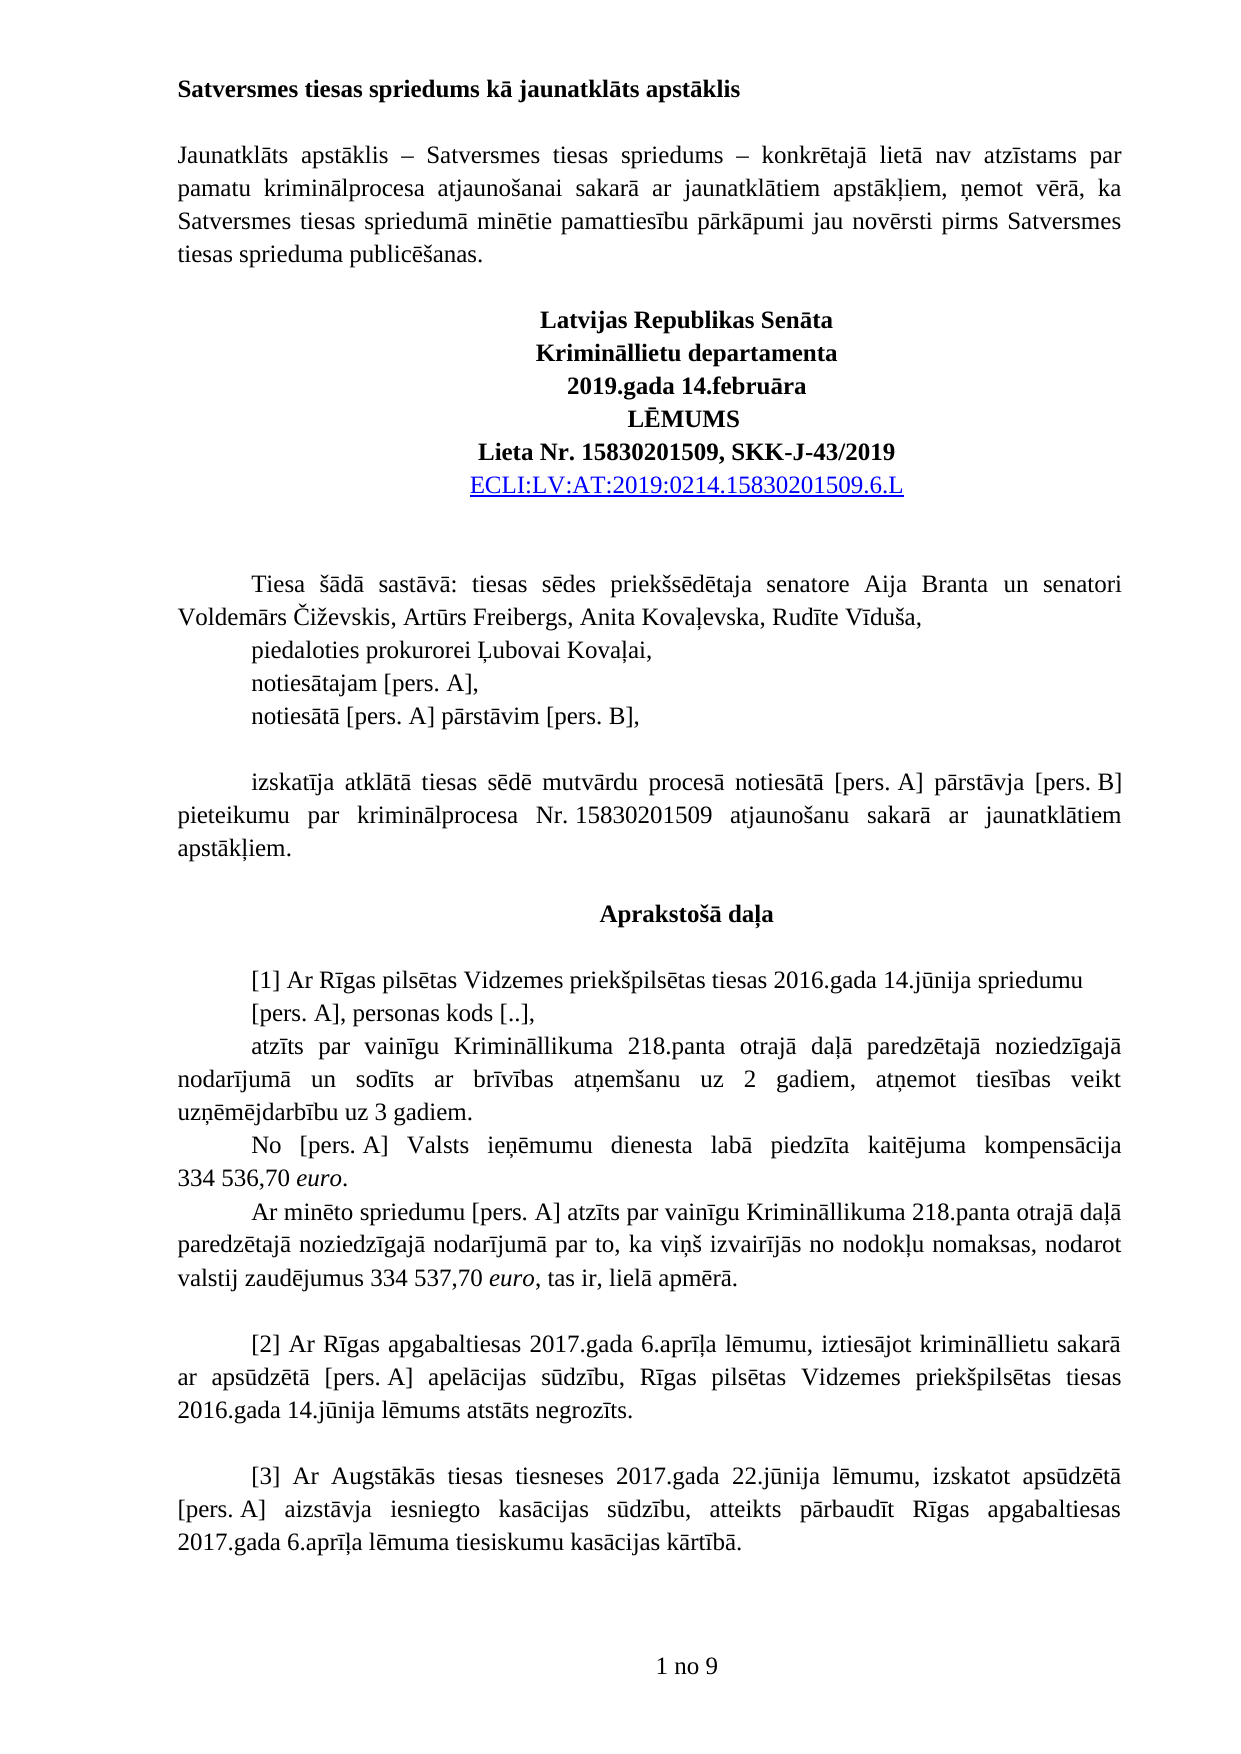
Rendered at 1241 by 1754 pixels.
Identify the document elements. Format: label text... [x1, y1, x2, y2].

text No [pers. A] Valsts ieņēmumu dienesta labā piedzīta kaitējuma kompensācija 334 536,70 euro. [177, 1131, 1122, 1192]
text [2] Ar Rīgas apgabaltiesas 2017.gada 6.aprīļa lēmumu, iztiesājot krimināllietu sakarā ar apsūdzētā [pers. A] apelācijas sūdzību, Rīgas pilsētas Vidzemes priekšpilsētas tiesas 2016.gada 14.jūnija lēmums atstāts negrozīts. [177, 1329, 1122, 1423]
text LĒMUMS [177, 404, 1122, 433]
text Jaunatklāts apstāklis – Satversmes tiesas spriedums – konkrētajā lietā nav atzīstams par pamatu kriminālprocesa atjaunošanai sakarā ar jaunatklātiem apstākļiem, ņemot vērā, ka Satversmes tiesas spriedumā minētie pamattiesību pārkāpumi jau novērsti pirms Satversmes tiesas sprieduma publicēšanas. [177, 140, 1122, 268]
text piedaloties prokurorei Ļubovai Kovaļai, [177, 635, 1122, 664]
text ECLI:LV:AT:2019:0214.15830201509.6.L [177, 470, 1122, 499]
text Latvijas Republikas Senāta [177, 305, 1122, 334]
text [1] Ar Rīgas pilsētas Vidzemes priekšpilsētas tiesas 2016.gada 14.jūnija spriedumu [177, 965, 1122, 994]
text Aprakstošā daļa [177, 899, 1122, 928]
text Tiesa šādā sastāvā: tiesas sēdes priekšsēdētaja senatore Aija Branta un senatori Voldemārs Čiževskis, Artūrs Freibergs, Anita Kovaļevska, Rudīte Vīduša, [177, 569, 1122, 631]
text notiesātā [pers. A] pārstāvim [pers. B], [177, 701, 1122, 730]
text Krimināllietu departamenta [177, 338, 1122, 367]
text atzīts par vainīgu Krimināllikuma 218.panta otrajā daļā paredzētajā noziedzīgajā nodarījumā un sodīts ar brīvības atņemšanu uz 2 gadiem, atņemot tiesības veikt uzņēmējdarbību uz 3 gadiem. [177, 1031, 1122, 1126]
text 2019.gada 14.februāra [177, 371, 1122, 400]
text izskatīja atklātā tiesas sēdē mutvārdu procesā notiesātā [pers. A] pārstāvja [pers. B] pieteikumu par kriminālprocesa Nr. 15830201509 atjaunošanu sakarā ar jaunatklātiem apstākļiem. [177, 767, 1122, 862]
text Lieta Nr. 15830201509, SKK-J-43/2019 [177, 437, 1122, 466]
text Satversmes tiesas spriedums kā jaunatklāts apstāklis [177, 74, 1122, 103]
text [3] Ar Augstākās tiesas tiesneses 2017.gada 22.jūnija lēmumu, izskatot apsūdzētā [pers. A] aizstāvja iesniegto kasācijas sūdzību, atteikts pārbaudīt Rīgas apgabaltiesas 2017.gada 6.aprīļa lēmuma tiesiskumu kasācijas kārtībā. [177, 1461, 1122, 1556]
text Ar minēto spriedumu [pers. A] atzīts par vainīgu Krimināllikuma 218.panta otrajā daļā paredzētajā noziedzīgajā nodarījumā par to, ka viņš izvairījās no nodokļu nomaksas, nodarot valstij zaudējumus 334 537,70 euro, tas ir, lielā apmērā. [177, 1197, 1122, 1291]
text notiesātajam [pers. A], [177, 668, 1122, 697]
text [pers. A], personas kods [..], [177, 998, 1122, 1027]
